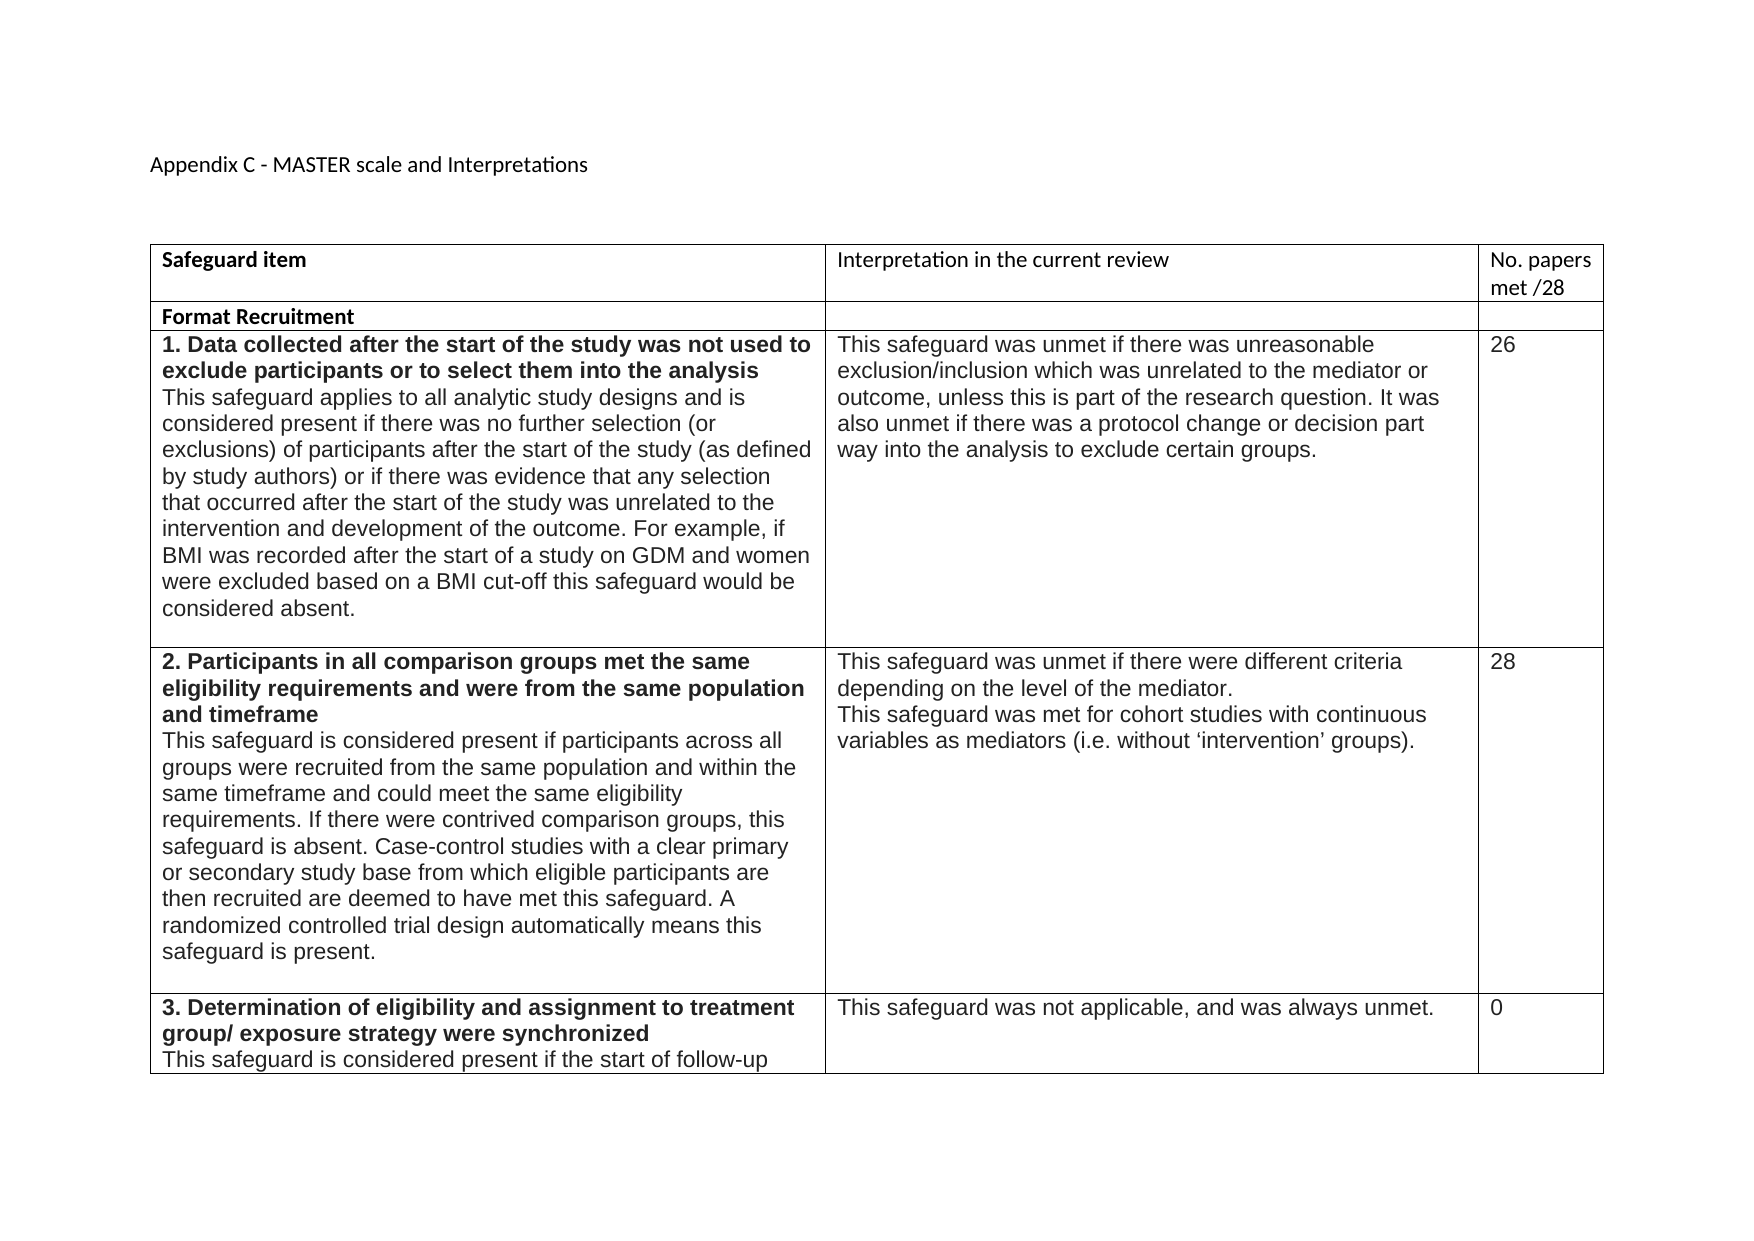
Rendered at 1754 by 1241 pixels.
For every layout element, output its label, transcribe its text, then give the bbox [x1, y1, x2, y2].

table_header Interpretation in the current review [826, 245, 1478, 301]
table_header Safeguard item [151, 245, 825, 301]
table_header No. papers met /28 [1479, 245, 1603, 301]
text Appendix C - MASTER scale and Interpretations [150, 150, 1604, 178]
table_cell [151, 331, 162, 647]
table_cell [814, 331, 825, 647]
table_cell Format Recruitment [151, 302, 825, 330]
table_cell [1479, 302, 1603, 330]
table_cell 0 [1479, 994, 1603, 1073]
table_cell 2. Participants in all comparison groups met the same eligibility requirements and were from the same population and timeframe This safeguard is considered present if participants across all groups were recruited from the same population and within the same timeframe and could meet the same eligibility requirements. If there were contrived comparison groups, this safeguard is absent. Case-control studies with a clear primary or secondary study base from which eligible participants are then recruited are deemed to have met this safeguard. A randomized controlled trial design automatically means this safeguard is present. [151, 648, 825, 992]
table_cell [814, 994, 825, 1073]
table_cell [826, 302, 1478, 330]
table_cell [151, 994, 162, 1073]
table_cell This safeguard was unmet if there was unreasonable exclusion/inclusion which was unrelated to the mediator or outcome, unless this is part of the research question. It was also unmet if there was a protocol change or decision part way into the analysis to exclude certain groups. [826, 331, 1478, 647]
table_cell 26 [1479, 331, 1603, 647]
table_cell This safeguard was unmet if there were different criteria depending on the level of the mediator. This safeguard was met for cohort studies with continuous variables as mediators (i.e. without ‘intervention’ groups). [826, 648, 1478, 992]
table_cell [826, 994, 1478, 1073]
table_cell 28 [1479, 648, 1603, 992]
